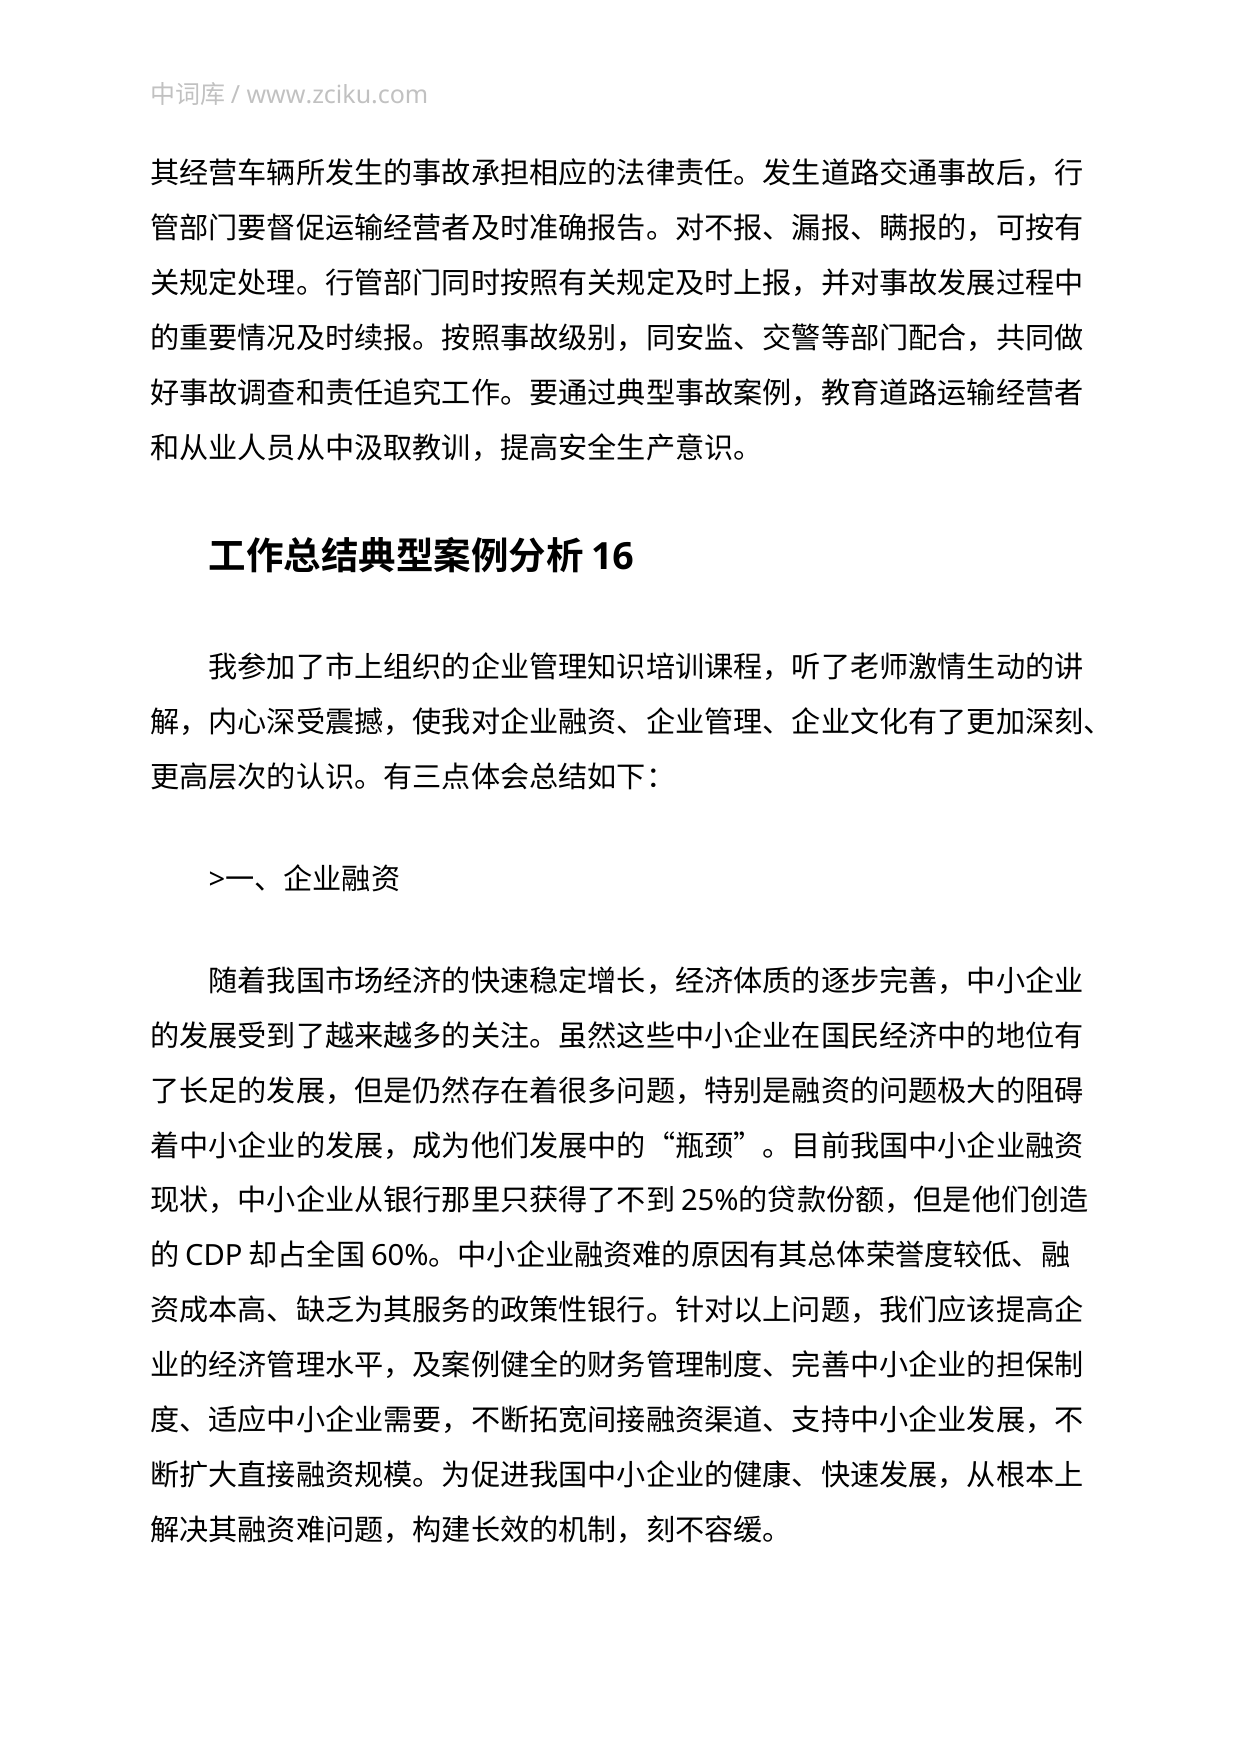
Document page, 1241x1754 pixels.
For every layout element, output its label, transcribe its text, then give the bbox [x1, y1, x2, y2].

text 我参加了市上组织的企业管理知识培训课程，听了老师激情生动的讲解，内心深受震撼，使我对企业融资、企业管理、企业文化有了更加深刻、更高层次的认识。有三点体会总结如下： [150, 644, 1090, 796]
text >一、企业融资 [150, 855, 1090, 898]
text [150, 150, 1090, 467]
text 随着我国市场经济的快速稳定增长，经济体质的逐步完善，中小企业的发展受到了越来越多的关注。虽然这些中小企业在国民经济中的地位有了长足的发展，但是仍然存在着很多问题，特别是融资的问题极大的阻碍着中小企业的发展，成为他们发展中的“瓶颈”。目前我国中小企业融资现状，中小企业从银行那里只获得了不到25%的贷款份额，但是他们创造的CDP却占全国60%。中小企业融资难的原因有其总体荣誉度较低、融资成本高、缺乏为其服务的政策性银行。针对以上问题，我们应该提高企业的经济管理水平，及案例健全的财务管理制度、完善中小企业的担保制度、适应中小企业需要，不断拓宽间接融资渠道、支持中小企业发展，不断扩大直接融资规模。为促进我国中小企业的健康、快速发展，从根本上解决其融资难问题，构建长效的机制，刻不容缓。 [150, 957, 1090, 1549]
text 工作总结典型案例分析16 [150, 526, 1090, 581]
